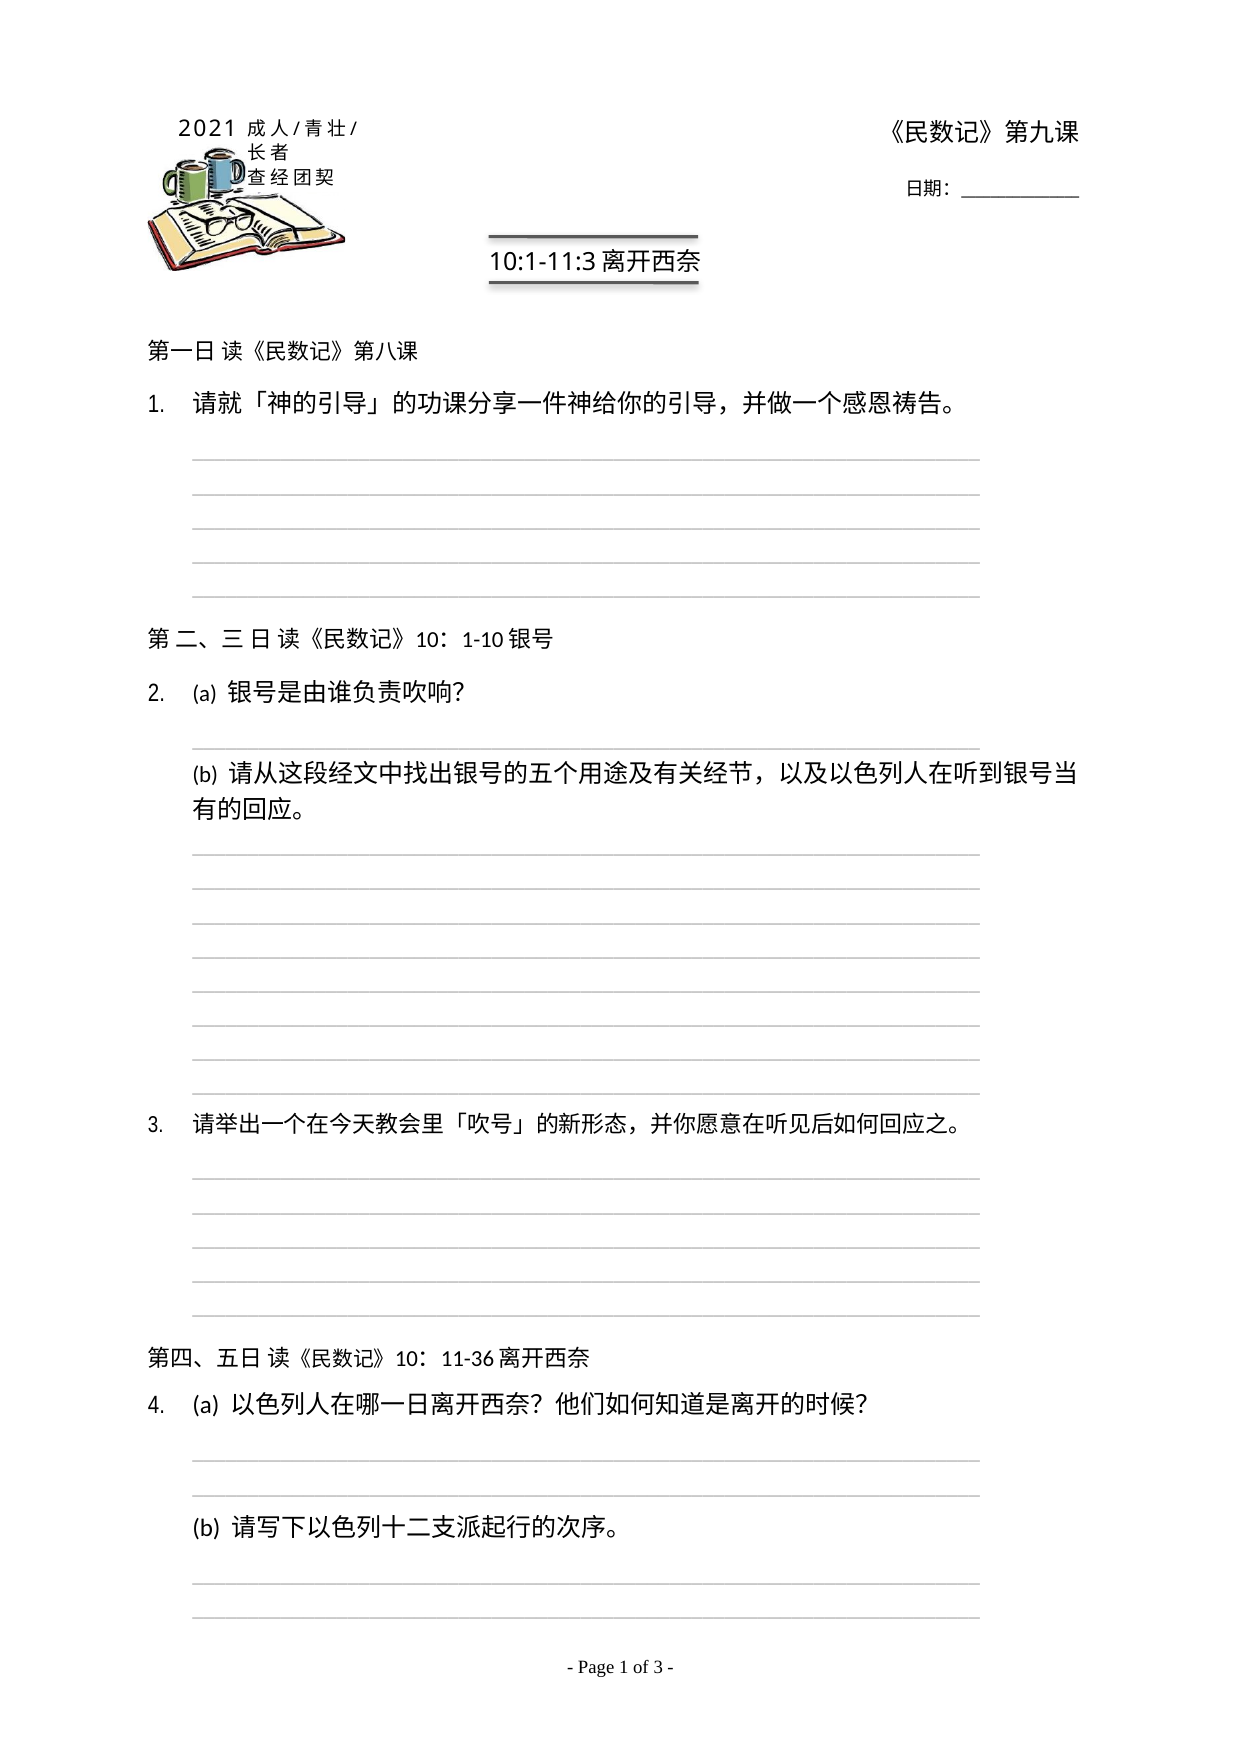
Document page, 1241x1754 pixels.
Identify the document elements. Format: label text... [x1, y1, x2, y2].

text _______________________________________________________________________ [192, 1218, 1092, 1252]
subtitle 请就「神的引导」的功课分享一件神给你的引导，并做一个感恩祷告。 [148, 390, 1092, 419]
text _______________________________________________________________________ [192, 431, 1092, 465]
text _______________________________________________________________________ [192, 1150, 1092, 1184]
text _______________________________________________________________________ [192, 1030, 1092, 1064]
text _______________________________________________________________________ [192, 465, 1092, 499]
text _______________________________________________________________________ [192, 499, 1092, 533]
text _______________________________________________________________________ [192, 719, 1092, 753]
subtitle 第 二、三 日 读《民数记》10：1-10 银号 [148, 626, 1092, 653]
text _______________________________________________________________________ [192, 1252, 1092, 1286]
text _______________________________________________________________________ [192, 996, 1092, 1030]
subtitle 请举出一个在今天教会里「吹号」的新形态，并你愿意在听见后如何回应之。 [148, 1111, 1092, 1138]
subtitle (a) 银号是由谁负责吹响？ [148, 678, 1092, 707]
text 10:1-11:3离开西奈 [148, 118, 1092, 278]
subtitle (a) 以色列人在哪一日离开西奈？他们如何知道是离开的时候？ [148, 1391, 1092, 1420]
text _______________________________________________________________________ [192, 1466, 1092, 1500]
subtitle (b) 请写下以色列十二支派起行的次序。 [192, 1513, 1092, 1542]
subtitle 第一日 读《民数记》第八课 [148, 338, 1092, 365]
text _______________________________________________________________________ [192, 1286, 1092, 1320]
text _______________________________________________________________________ [192, 826, 1092, 860]
text _______________________________________________________________________ [192, 894, 1092, 928]
text (b) 请从这段经文中找出银号的五个用途及有关经节，以及以色列人在听到银号当有的回应。 [192, 753, 1092, 826]
text _______________________________________________________________________ [192, 860, 1092, 894]
text _______________________________________________________________________ [192, 962, 1092, 996]
text _______________________________________________________________________ [192, 1064, 1092, 1098]
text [192, 1554, 1092, 1588]
text _______________________________________________________________________ [192, 1432, 1092, 1466]
text _______________________________________________________________________ [192, 533, 1092, 567]
subtitle 第四、五日 读《民数记》10：11-36离开西奈 [148, 1345, 1092, 1372]
text _______________________________________________________________________ [192, 1184, 1092, 1218]
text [192, 1588, 1092, 1622]
picture [147, 118, 346, 271]
text _______________________________________________________________________ [192, 928, 1092, 962]
text _______________________________________________________________________ [192, 567, 1092, 601]
